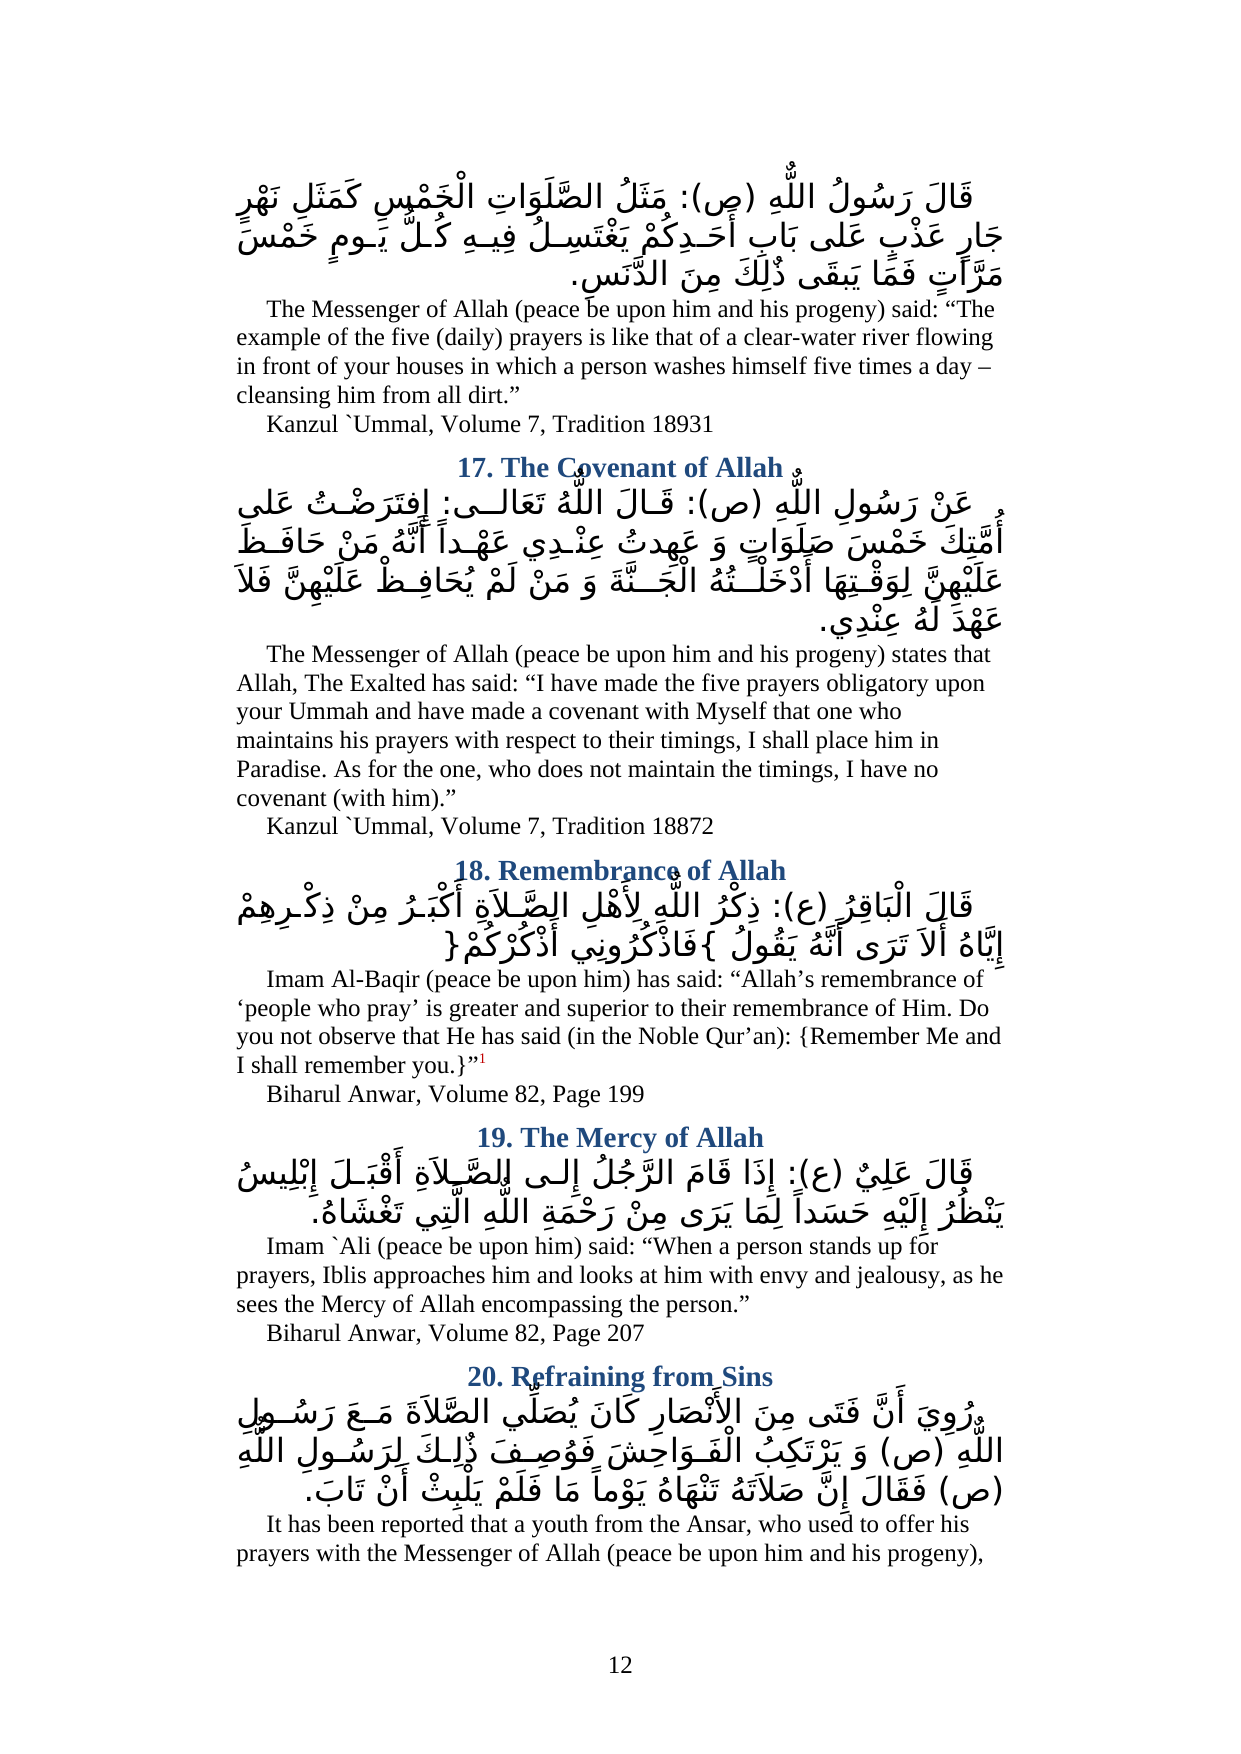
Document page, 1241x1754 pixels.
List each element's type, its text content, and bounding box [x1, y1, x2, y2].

text Biharul Anwar, Volume 82, Page 199 [236, 1079, 1004, 1108]
subtitle 19. The Mercy of Allah [236, 1120, 1004, 1154]
subtitle 17. The Covenant of Allah [236, 450, 1004, 483]
subtitle 18. Remembrance of Allah [236, 853, 1004, 886]
text Imam `Ali (peace be upon him) said: “When a person stands up for prayers, Iblis approaches him and looks at him with envy and jealousy, as he sees the Mercy of Allah encompassing the person.” [236, 1231, 1004, 1318]
text Kanzul `Ummal, Volume 7, Tradition 18872 [236, 811, 1004, 840]
text قَالَ رَسُولُ اللٌّهِ (ص): مَثَلُ الصَّلَوَاتِ الْخَمْسِ كَمَثَلِ نَهْرٍ جَارٍ عَذْبٍ عَلى بَابِ أَحَدِكُمْ يَغْتَسِلُ فِيهِ كُلُّ يَومٍ خَمْسَ مَرَّاتٍ فَمَا يَبقَى ذٌلِكَ مِنَ الدَّنَسِ. [236, 177, 1004, 294]
subtitle 20. Refraining from Sins [236, 1359, 1004, 1392]
text رُوِيَ أَنَّ فَتَى مِنَ الأَنْصَارِ كَانَ يُصَلِّي الصَّلاَةَ مَعَ رَسُولِ اللٌّهِ (ص) وَ يَرْتَكِبُ الْفَوَاحِشَ فَوُصِفَ ذٌلِكَ لِرَسُولِ اللٌّهِ (ص) فَقَالَ إِنَّ صَلاَتَهُ تَنْهَاهُ يَوْماً مَا فَلَمْ يَلْبِثْ أَنْ تَابَ. [236, 1392, 1004, 1509]
text The Messenger of Allah (peace be upon him and his progeny) states that Allah, The Exalted has said: “I have made the five prayers obligatory upon your Ummah and have made a covenant with Myself that one who maintains his prayers with respect to their timings, I shall place him in Paradise. As for the one, who does not maintain the timings, I have no covenant (with him).” [236, 639, 1004, 811]
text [236, 1509, 1004, 1567]
text عَنْ رَسُولِ اللٌّهِ (ص): قَالَ اللٌّهُ تَعَالـى: إِفتَرَضْتُ عَلى أُمَّتِكَ خَمْسَ صَلَوَاتٍ وَ عَهِدتُ عِنْدِي عَهْداً أَنَّهُ مَنْ حَافَظَ عَلَيْهِنَّ لِوَقْـتِهَا أَدْخَلْـتُهُ الْجَـنَّةَ وَ مَنْ لَمْ يُحَافِظْ عَلَيْهِنَّ فَلاَ عَهْدَ لَهُ عِنْدِي. [236, 483, 1004, 639]
text Biharul Anwar, Volume 82, Page 207 [236, 1318, 1004, 1346]
text قَالَ الْبَاقِرُ (ع): ذِكْرُ اللٌّهِ لِأَهْلِ الصَّلاَةِ أَكْبَرُ مِنْ ذِكْرِهِمْ إِيَّاهُ أَلاَ تَرَى أَنَّهُ يَقُولُ }فَاذْكُرُونِي أَذْكُرْكُمْ{ [236, 886, 1004, 964]
text Imam Al-Baqir (peace be upon him) has said: “Allah’s remembrance of ‘people who pray’ is greater and superior to their remembrance of Him. Do you not observe that He has said (in the Noble Qur’an): {Remember Me and I shall remember you.}”1 [236, 964, 1004, 1079]
text قَالَ عَلِيٌ (ع): إِذَا قَامَ الرَّجُلُ إِلـى الصَّلاَةِ أَقْبَلَ إِبْلِيسُ يَنْظُرُ إِلَيْهِ حَسَداً لِمَا يَرَى مِنْ رَحْمَةِ اللٌّهِ الَّتِي تَغْشَاهُ. [236, 1154, 1004, 1231]
text Kanzul `Ummal, Volume 7, Tradition 18931 [236, 409, 1004, 437]
text The Messenger of Allah (peace be upon him and his progeny) said: “The example of the five (daily) prayers is like that of a clear-water river flowing in front of your houses in which a person washes himself five times a day – cleansing him from all dirt.” [236, 294, 1004, 409]
